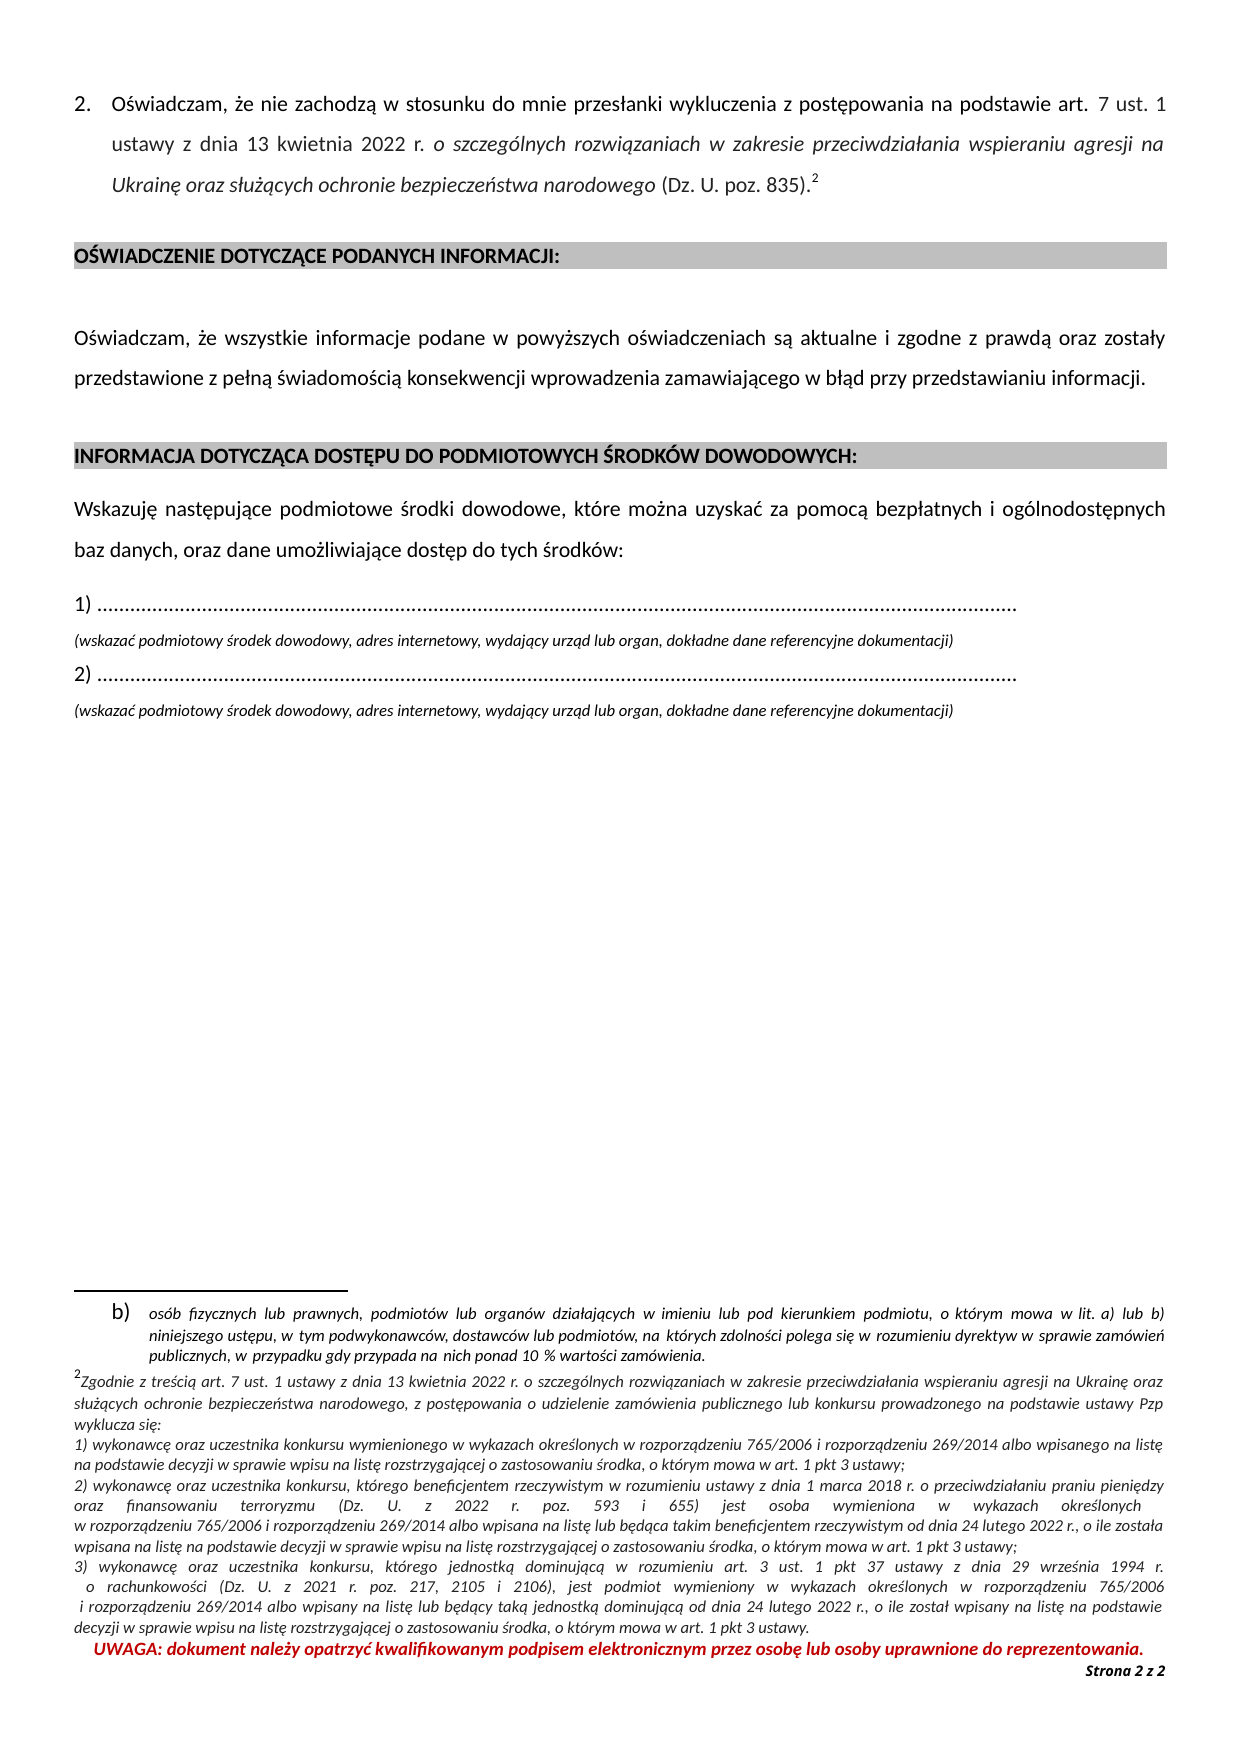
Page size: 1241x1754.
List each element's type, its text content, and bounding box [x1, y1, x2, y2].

text Wskazuję następujące podmiotowe środki dowodowe, które można uzyskać za pomocą bezpłatnych i ogólnodostępnych baz danych, oraz dane umożliwiające dostęp do tych środków: [74, 495, 1167, 564]
text (wskazać podmiotowy środek dowodowy, adres internetowy, wydający urząd lub organ, dokładne dane referencyjne dokumentacji) [74, 630, 1167, 650]
text OŚWIADCZENIE DOTYCZĄCE PODANYCH INFORMACJI: [74, 242, 1167, 269]
list Oświadczam, że nie zachodzą w stosunku do mnie przesłanki wykluczenia z postępowania na podstawie art. 7 ust. 1 ustawy z dnia 13 kwietnia 2022 r. o szczególnych rozwiązaniach w zakresie przeciwdziałania wspieraniu agresji na Ukrainę oraz służących ochronie bezpieczeństwa narodowego (Dz. U. poz. 835). [74, 89, 1167, 198]
text (wskazać podmiotowy środek dowodowy, adres internetowy, wydający urząd lub organ, dokładne dane referencyjne dokumentacji) [74, 701, 1167, 721]
text Oświadczam, że wszystkie informacje podane w powyższych oświadczeniach są aktualne i zgodne z prawdą oraz zostały przedstawione z pełną świadomością konsekwencji wprowadzenia zamawiającego w błąd przy przedstawianiu informacji. [74, 324, 1167, 391]
text 1) ....................................................................................................................................................................... [74, 590, 1167, 617]
text INFORMACJA DOTYCZĄCA DOSTĘPU DO PODMIOTOWYCH ŚRODKÓW DOWODOWYCH: [74, 442, 1167, 469]
text 2) ....................................................................................................................................................................... [74, 661, 1167, 687]
